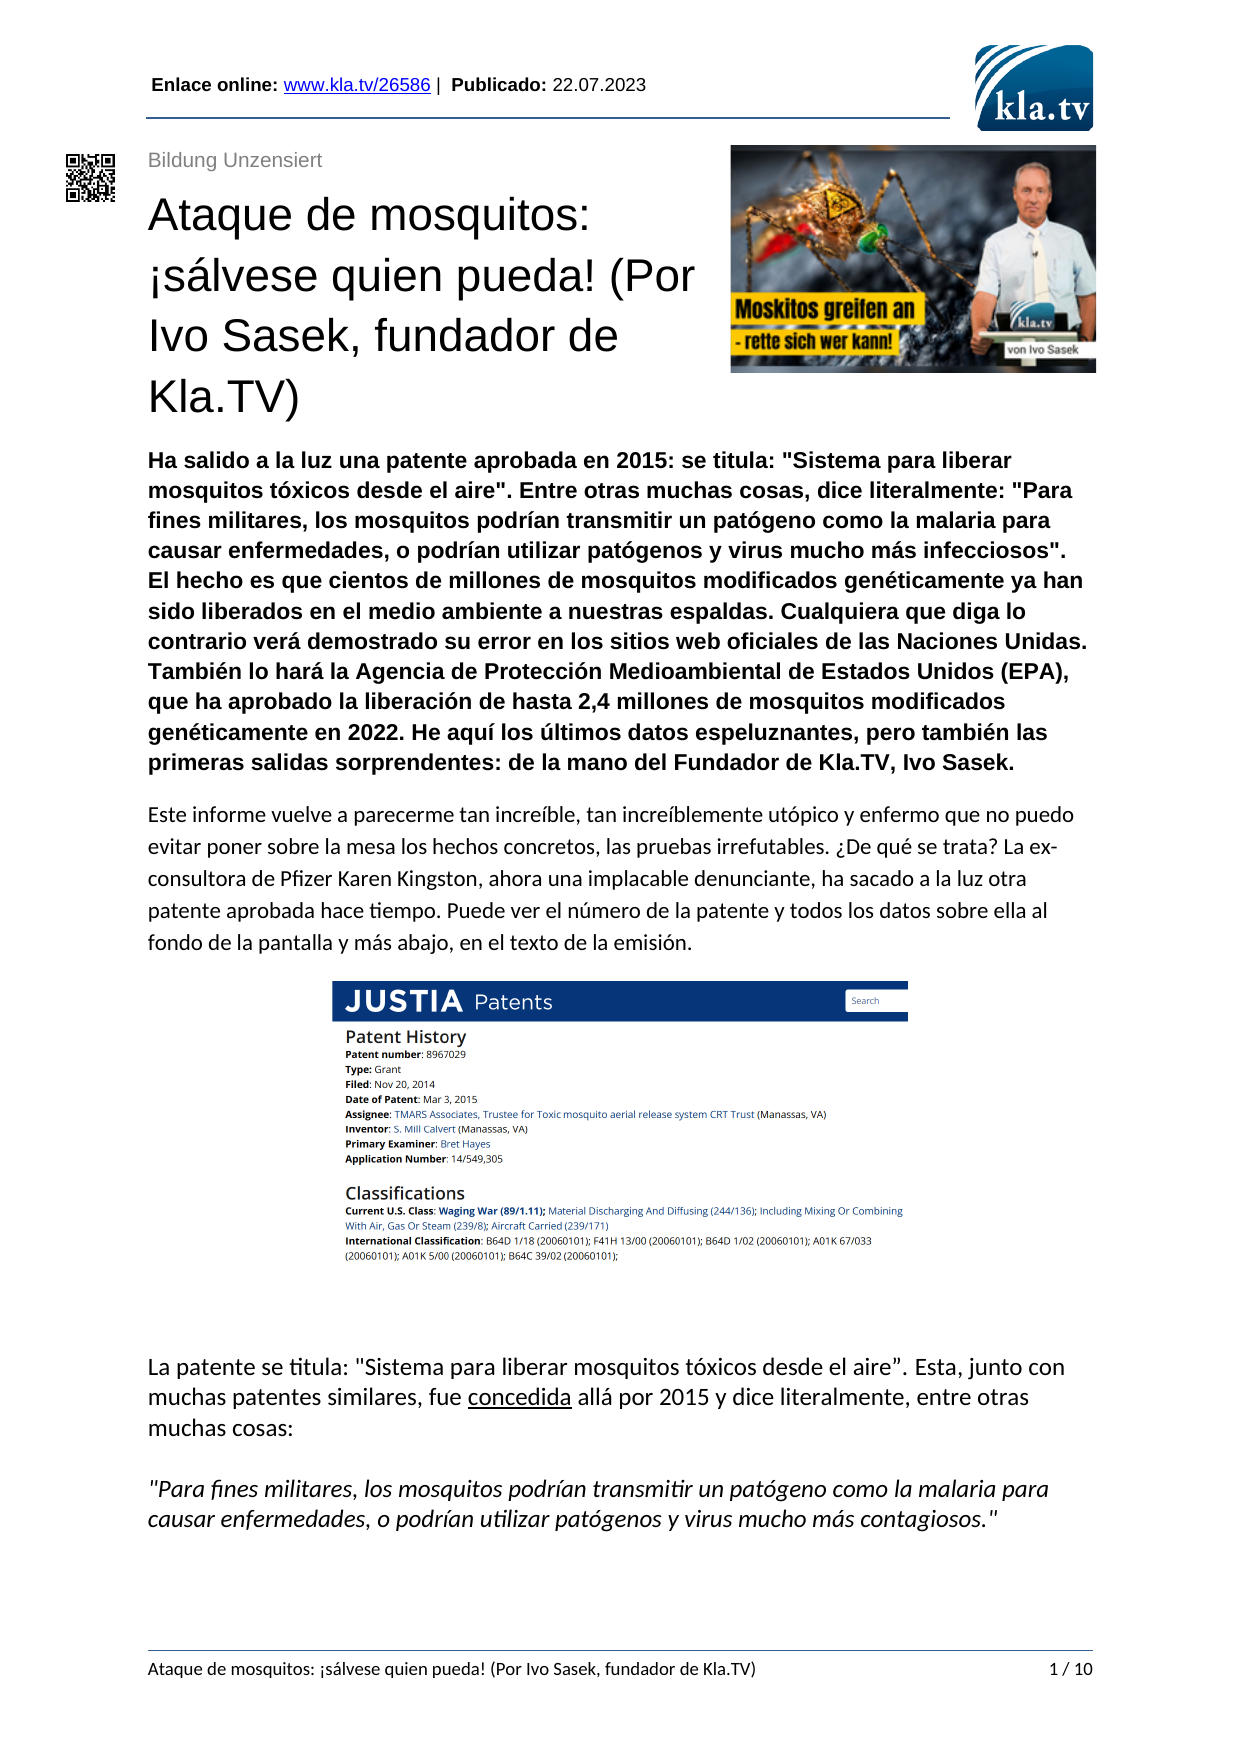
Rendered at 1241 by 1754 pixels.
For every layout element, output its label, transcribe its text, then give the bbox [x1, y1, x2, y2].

text Este informe vuelve a parecerme tan increíble, tan increíblemente utópico y enfermo que no puedo evitar poner sobre la mesa los hechos concretos, las pruebas irrefutables. ¿De qué se trata? La ex-consultora de Pfizer Karen Kingston, ahora una implacable denunciante, ha sacado a la luz otra patente aprobada hace tiempo. Puede ver el número de la patente y todos los datos sobre ella al fondo de la pantalla y más abajo, en el texto de la emisión. [148, 800, 1093, 957]
text Ataque de mosquitos: ¡sálvese quien pueda! (Por Ivo Sasek, fundador de Kla.TV) [148, 188, 1093, 422]
text "Para fines militares, los mosquitos podrían transmitir un patógeno como la malaria para causar enfermedades, o podrían utilizar patógenos y virus mucho más contagiosos." [148, 1442, 1093, 1534]
picture [332, 981, 908, 1273]
text Bildung Unzensiert [148, 148, 730, 172]
text La patente se titula: "Sistema para liberar mosquitos tóxicos desde el aire”. Esta, junto con muchas patentes similares, fue concedida allá por 2015 y dice literalmente, entre otras muchas cosas: [148, 1351, 1093, 1442]
text Ha salido a la luz una patente aprobada en 2015: se titula: "Sistema para liberar mosquitos tóxicos desde el aire". Entre otras muchas cosas, dice literalmente: "Para fines militares, los mosquitos podrían transmitir un patógeno como la malaria para causar enfermedades, o podrían utilizar patógenos y virus mucho más infecciosos". El hecho es que cientos de millones de mosquitos modificados genéticamente ya han sido liberados en el medio ambiente a nuestras espaldas. Cualquiera que diga lo contrario verá demostrado su error en los sitios web oficiales de las Naciones Unidas. También lo hará la Agencia de Protección Medioambiental de Estados Unidos (EPA), que ha aprobado la liberación de hasta 2,4 millones de mosquitos modificados genéticamente en 2022. He aquí los últimos datos espeluznantes, pero también las primeras salidas sorprendentes: de la mano del Fundador de Kla.TV, Ivo Sasek. [148, 447, 1093, 775]
picture [58, 146, 118, 206]
